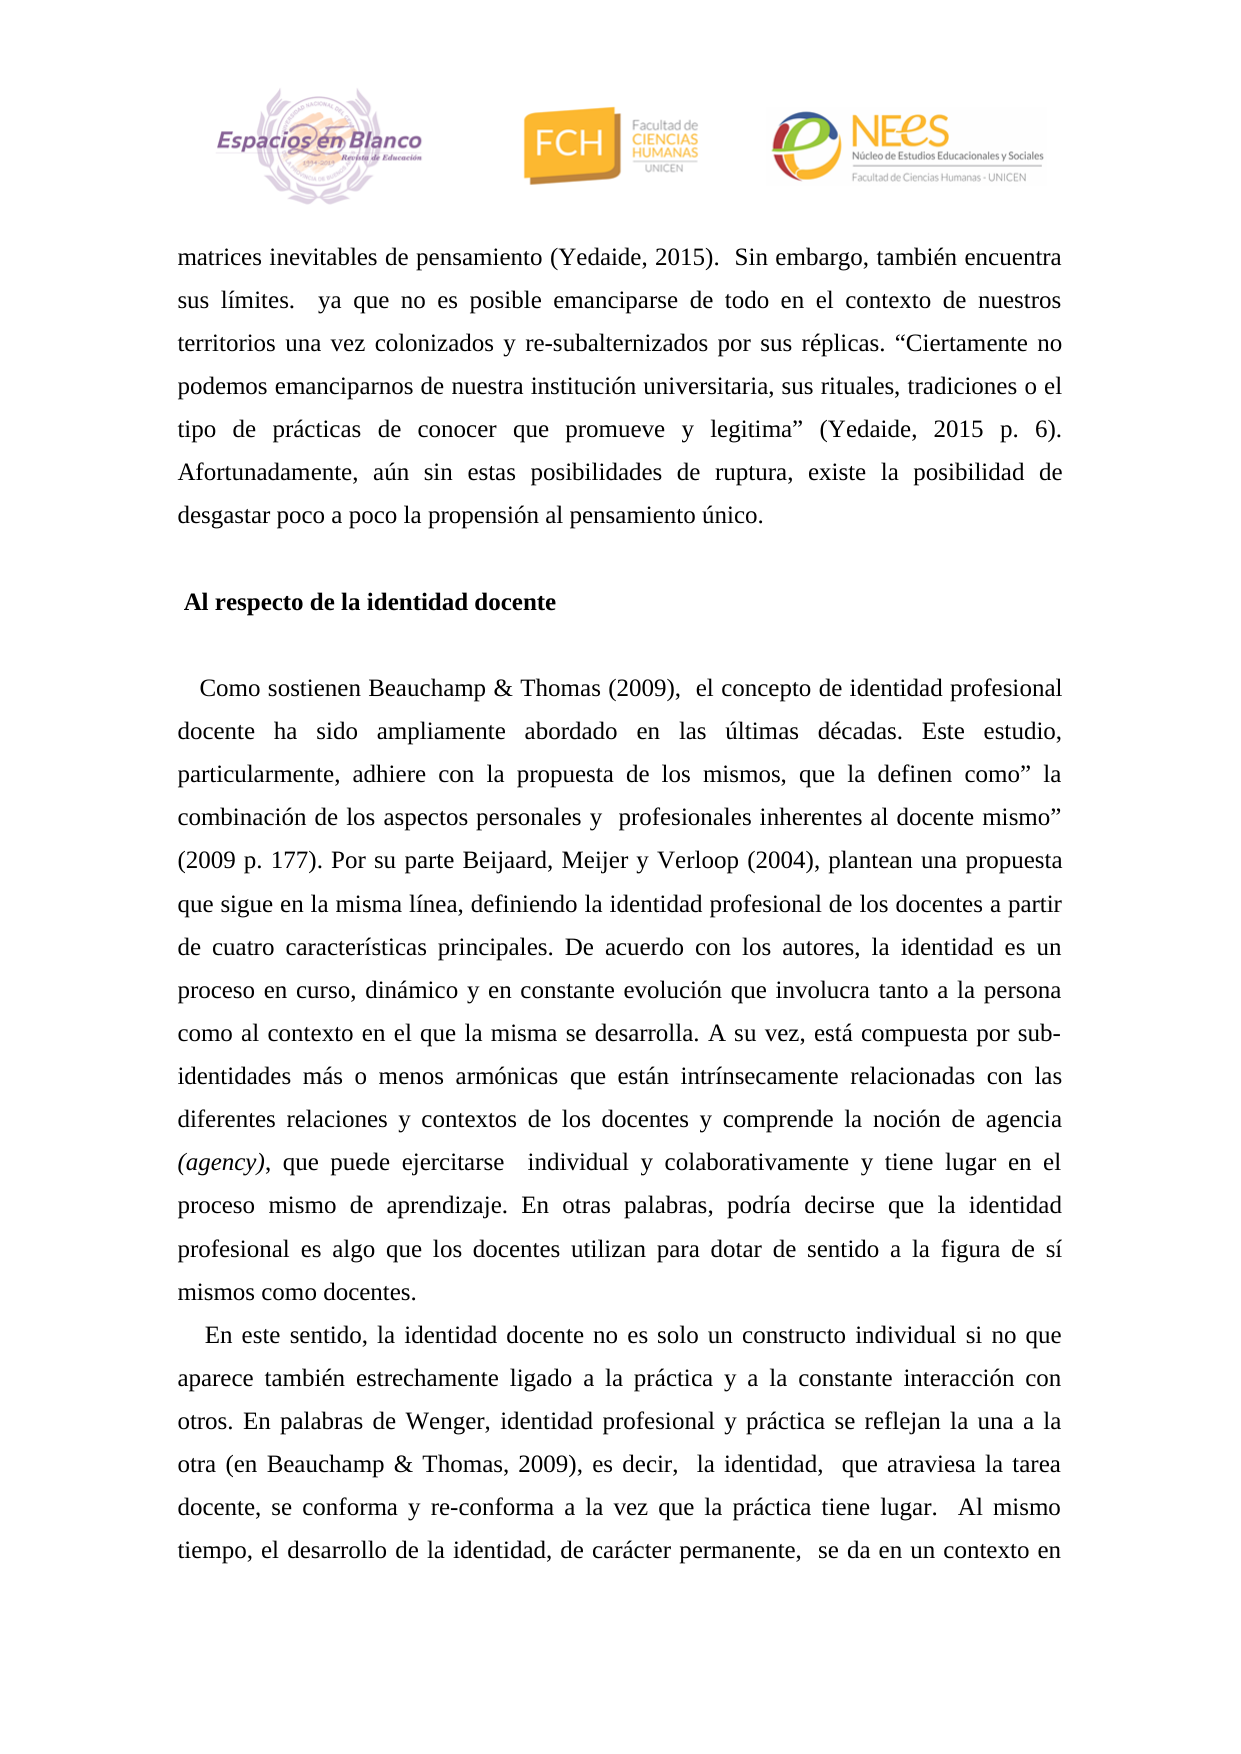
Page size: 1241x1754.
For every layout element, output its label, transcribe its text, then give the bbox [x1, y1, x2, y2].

picture [177, 73, 1070, 242]
text Al respecto de la identidad docente [177, 587, 1063, 616]
text Como sostienen Beauchamp & Thomas (2009), el concepto de identidad profesional docente ha sido ampliamente abordado en las últimas décadas. Este estudio, particularmente, adhiere con la propuesta de los mismos, que la definen como” la combinación de los aspectos personales y profesionales inherentes al docente mismo” (2009 p. 177). Por su parte Beijaard, Meijer y Verloop (2004), plantean una propuesta que sigue en la misma línea, definiendo la identidad profesional de los docentes a partir de cuatro características principales. De acuerdo con los autores, la identidad es un proceso en curso, dinámico y en constante evolución que involucra tanto a la persona como al contexto en el que la misma se desarrolla. A su vez, está compuesta por sub-identidades más o menos armónicas que están intrínsecamente relacionadas con las diferentes relaciones y contextos de los docentes y comprende la noción de agencia (agency), que puede ejercitarse individual y colaborativamente y tiene lugar en el proceso mismo de aprendizaje. En otras palabras, podría decirse que la identidad profesional es algo que los docentes utilizan para dotar de sentido a la figura de sí mismos como docentes. [177, 673, 1063, 1306]
